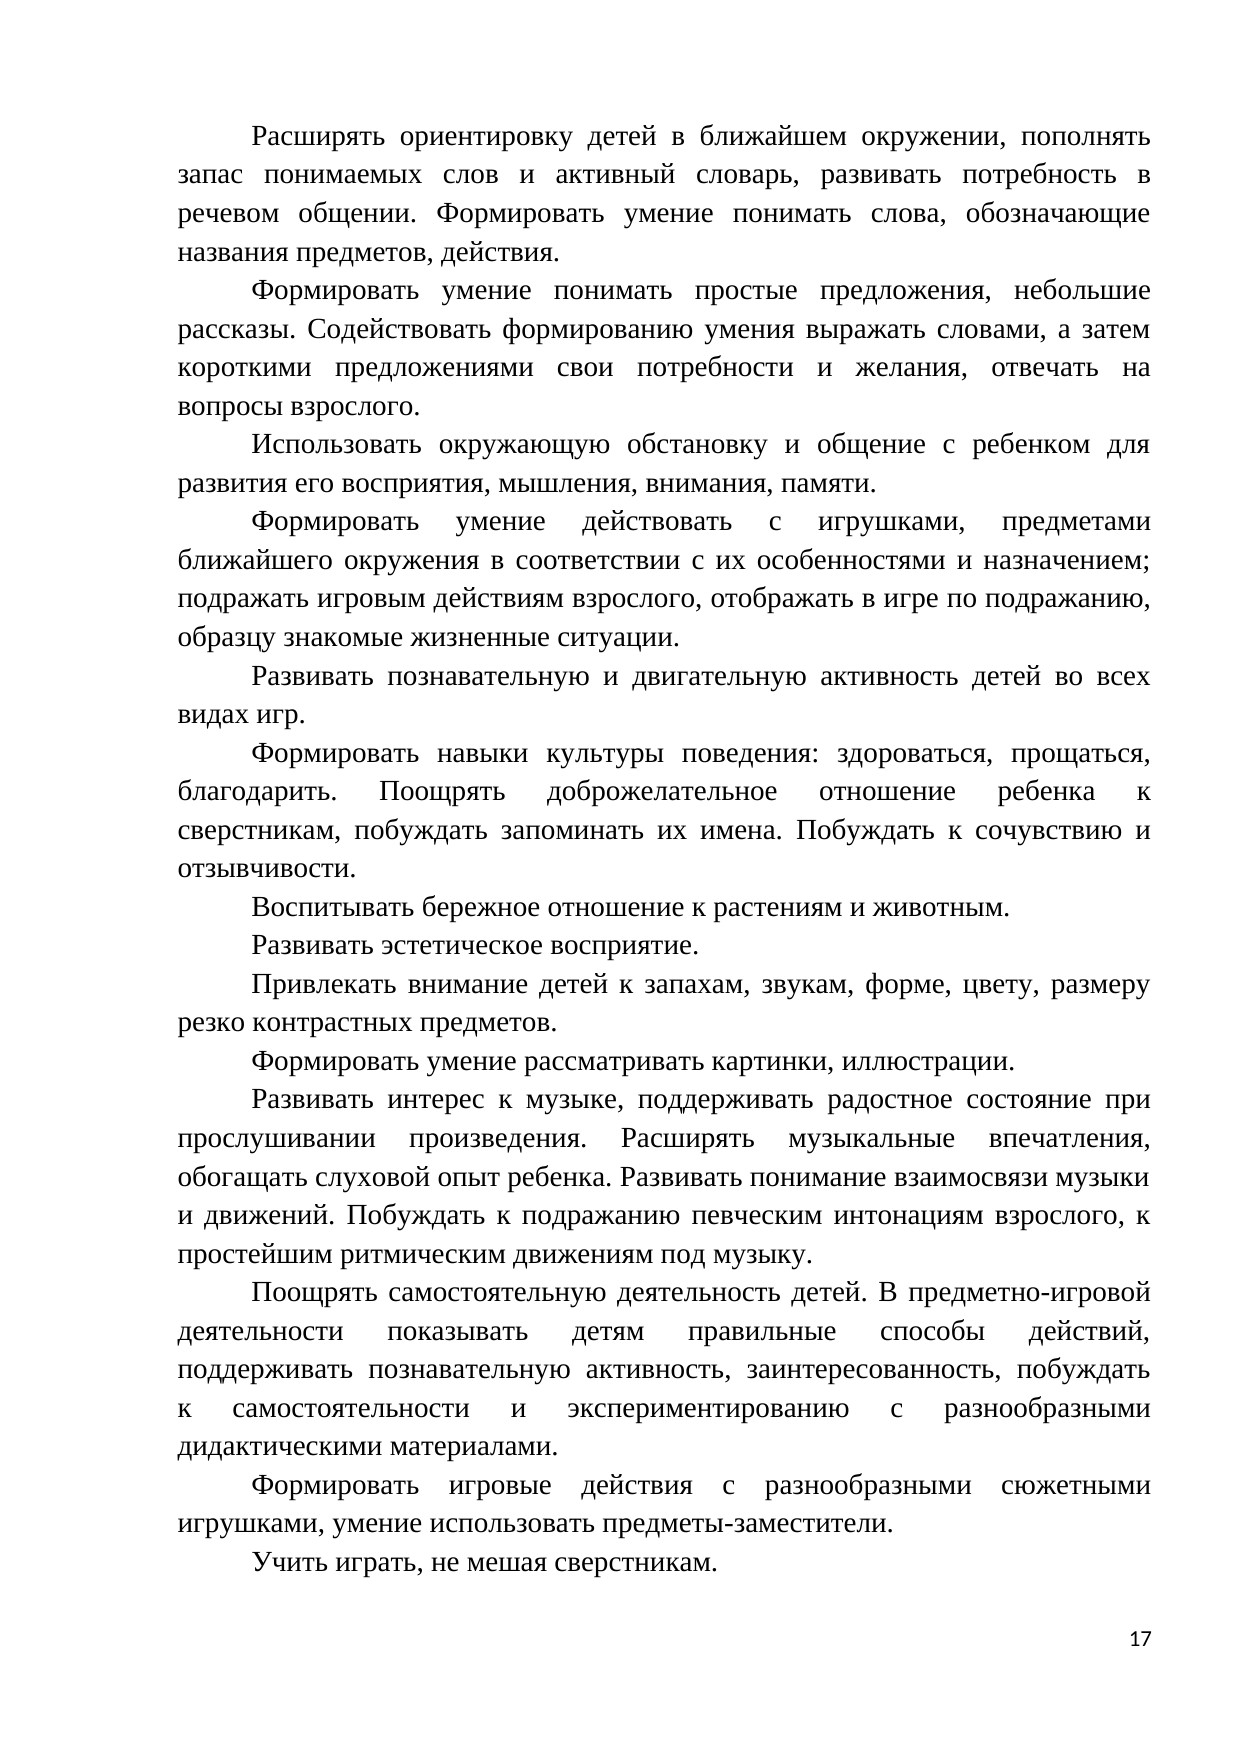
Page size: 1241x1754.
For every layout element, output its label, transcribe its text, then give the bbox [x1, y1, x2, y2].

text Развивать интерес к музыке, поддерживать радостное состояние при прослушивании произведения. Расширять музыкальные впечатления, обогащать слуховой опыт ребенка. Развивать понимание взаимосвязи музыки [177, 1082, 1152, 1192]
text Формировать умение рассматривать картинки, иллюстрации. [177, 1043, 1152, 1077]
text Формировать навыки культуры поведения: здороваться, прощаться, благодарить. Поощрять доброжелательное отношение ребенка к сверстникам, побуждать запоминать их имена. Побуждать к сочувствию и отзывчивости. [177, 735, 1152, 884]
text и движений. Побуждать к подражанию певческим интонациям взрослого, к простейшим ритмическим движениям под музыку. [177, 1197, 1152, 1269]
text Формировать игровые действия с разнообразными сюжетными игрушками, умение использовать предметы-заместители. [177, 1467, 1152, 1539]
text Привлекать внимание детей к запахам, звукам, форме, цвету, размеру резко контрастных предметов. [177, 966, 1152, 1038]
text Развивать эстетическое восприятие. [177, 927, 1152, 961]
text Формировать умение понимать простые предложения, небольшие рассказы. Содействовать формированию умения выражать словами, а затем короткими предложениями свои потребности и желания, отвечать на вопросы взрослого. [177, 272, 1152, 421]
text Использовать окружающую обстановку и общение с ребенком для развития его восприятия, мышления, внимания, памяти. [177, 426, 1152, 498]
text Развивать познавательную и двигательную активность детей во всех видах игр. [177, 658, 1152, 730]
text Поощрять самостоятельную деятельность детей. В предметно-игровой деятельности показывать детям правильные способы действий, поддерживать познавательную активность, заинтересованность, побуждать к самостоятельности и экспериментированию с разнообразными дидактическими материалами. [177, 1274, 1152, 1462]
text Расширять ориентировку детей в ближайшем окружении, пополнять запас понимаемых слов и активный словарь, развивать потребность в речевом общении. Формировать умение понимать слова, обозначающие названия предметов, действия. [177, 118, 1152, 267]
text Учить играть, не мешая сверстникам. [177, 1544, 1152, 1578]
text Воспитывать бережное отношение к растениям и животным. [177, 889, 1152, 922]
text Формировать умение действовать с игрушками, предметами ближайшего окружения в соответствии с их особенностями и назначением; подражать игровым действиям взрослого, отображать в игре по подражанию, образцу знакомые жизненные ситуации. [177, 503, 1152, 653]
